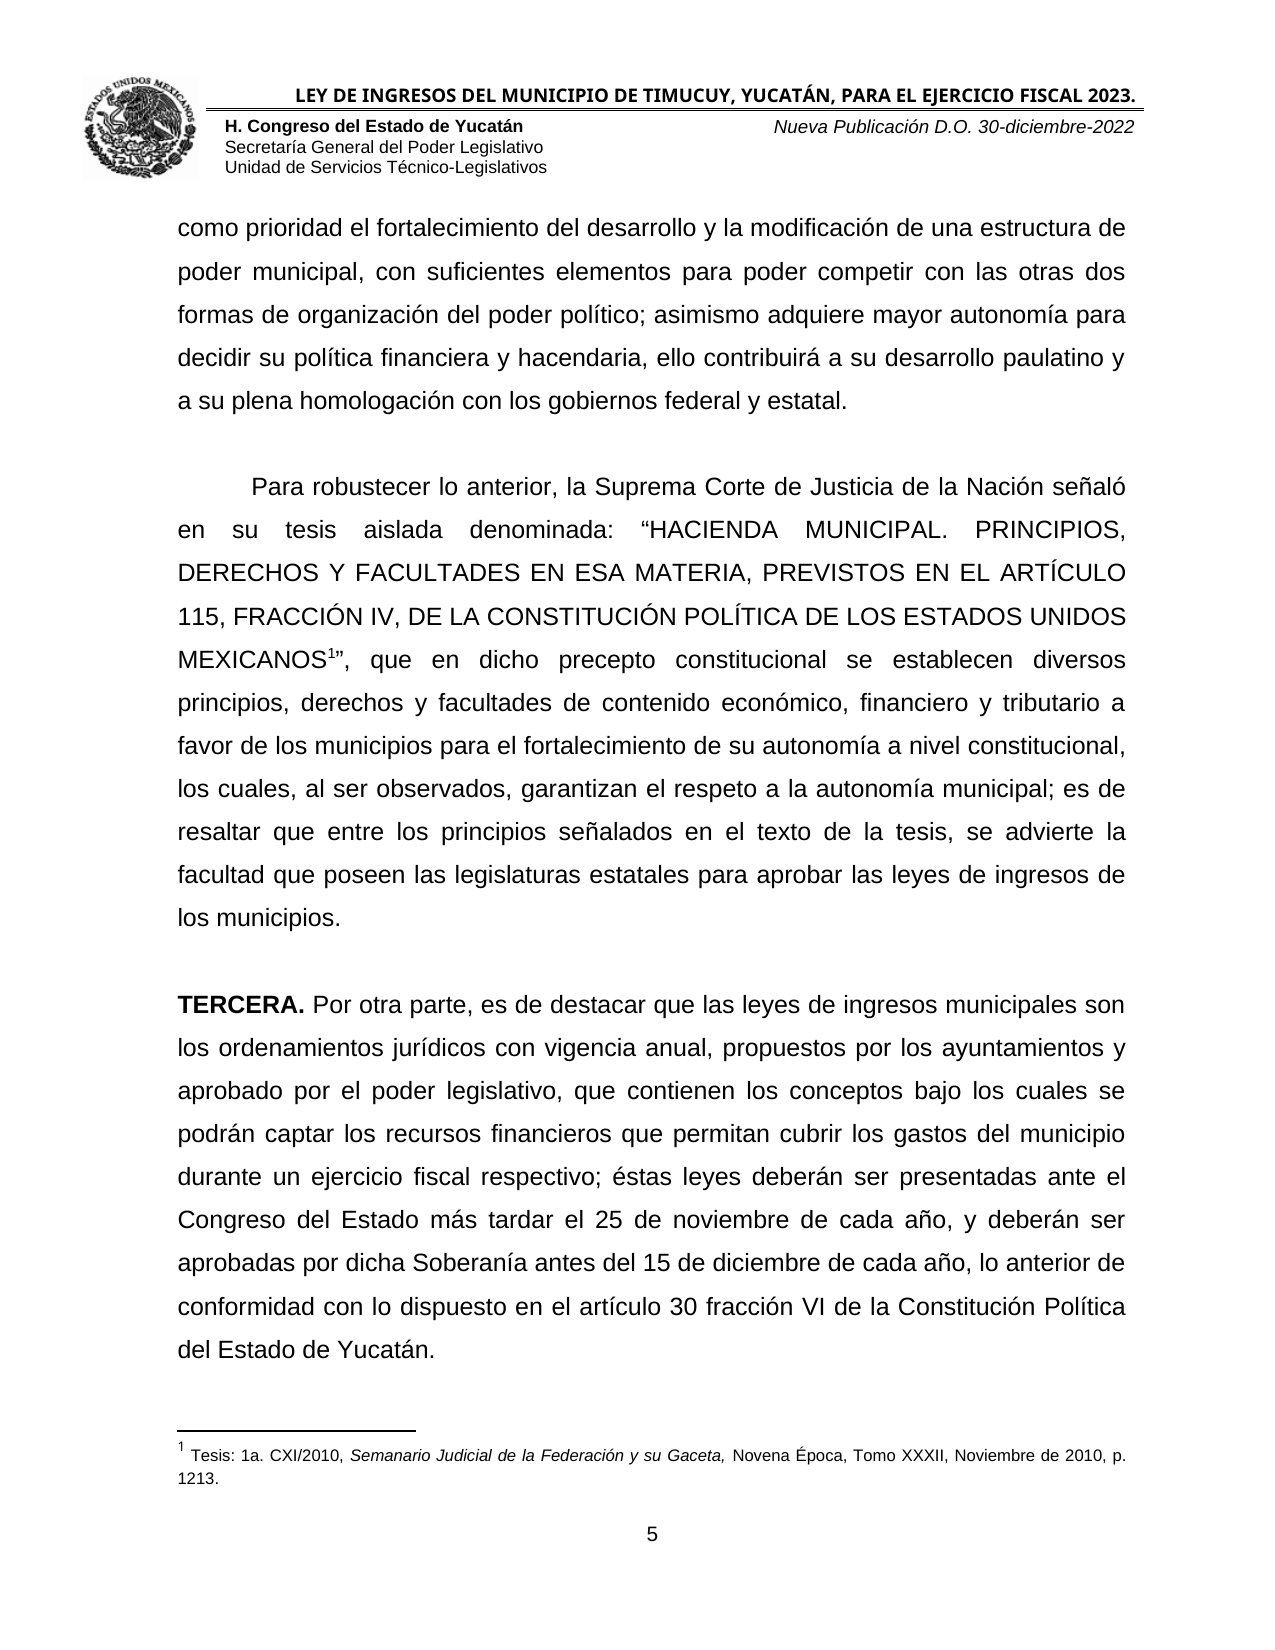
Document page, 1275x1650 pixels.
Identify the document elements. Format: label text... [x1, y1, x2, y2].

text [177, 213, 1127, 414]
text TERCERA. Por otra parte, es de destacar que las leyes de ingresos municipales son los ordenamientos jurídicos con vigencia anual, propuestos por los ayuntamientos y aprobado por el poder legislativo, que contienen los conceptos bajo los cuales se podrán captar los recursos financieros que permitan cubrir los gastos del municipio durante un ejercicio fiscal respectivo; éstas leyes deberán ser presentadas ante el Congreso del Estado más tardar el 25 de noviembre de cada año, y deberán ser aprobadas por dicha Soberanía antes del 15 de diciembre de cada año, lo anterior de conformidad con lo dispuesto en el artículo 30 fracción VI de la Constitución Política del Estado de Yucatán. [177, 989, 1127, 1363]
text Para robustecer lo anterior, la Suprema Corte de Justicia de la Nación señaló en su tesis aislada denominada: “HACIENDA MUNICIPAL. PRINCIPIOS, DERECHOS Y FACULTADES EN ESA MATERIA, PREVISTOS EN EL ARTÍCULO 115, FRACCIÓN IV, DE LA CONSTITUCIÓN POLÍTICA DE LOS ESTADOS UNIDOS MEXICANOS”, que en dicho precepto constitucional se establecen diversos principios, derechos y facultades de contenido económico, financiero y tributario a favor de los municipios para el fortalecimiento de su autonomía a nivel constitucional, los cuales, al ser observados, garantizan el respeto a la autonomía municipal; es de resaltar que entre los principios señalados en el texto de la tesis, se advierte la facultad que poseen las legislaturas estatales para aprobar las leyes de ingresos de los municipios. [177, 472, 1127, 932]
